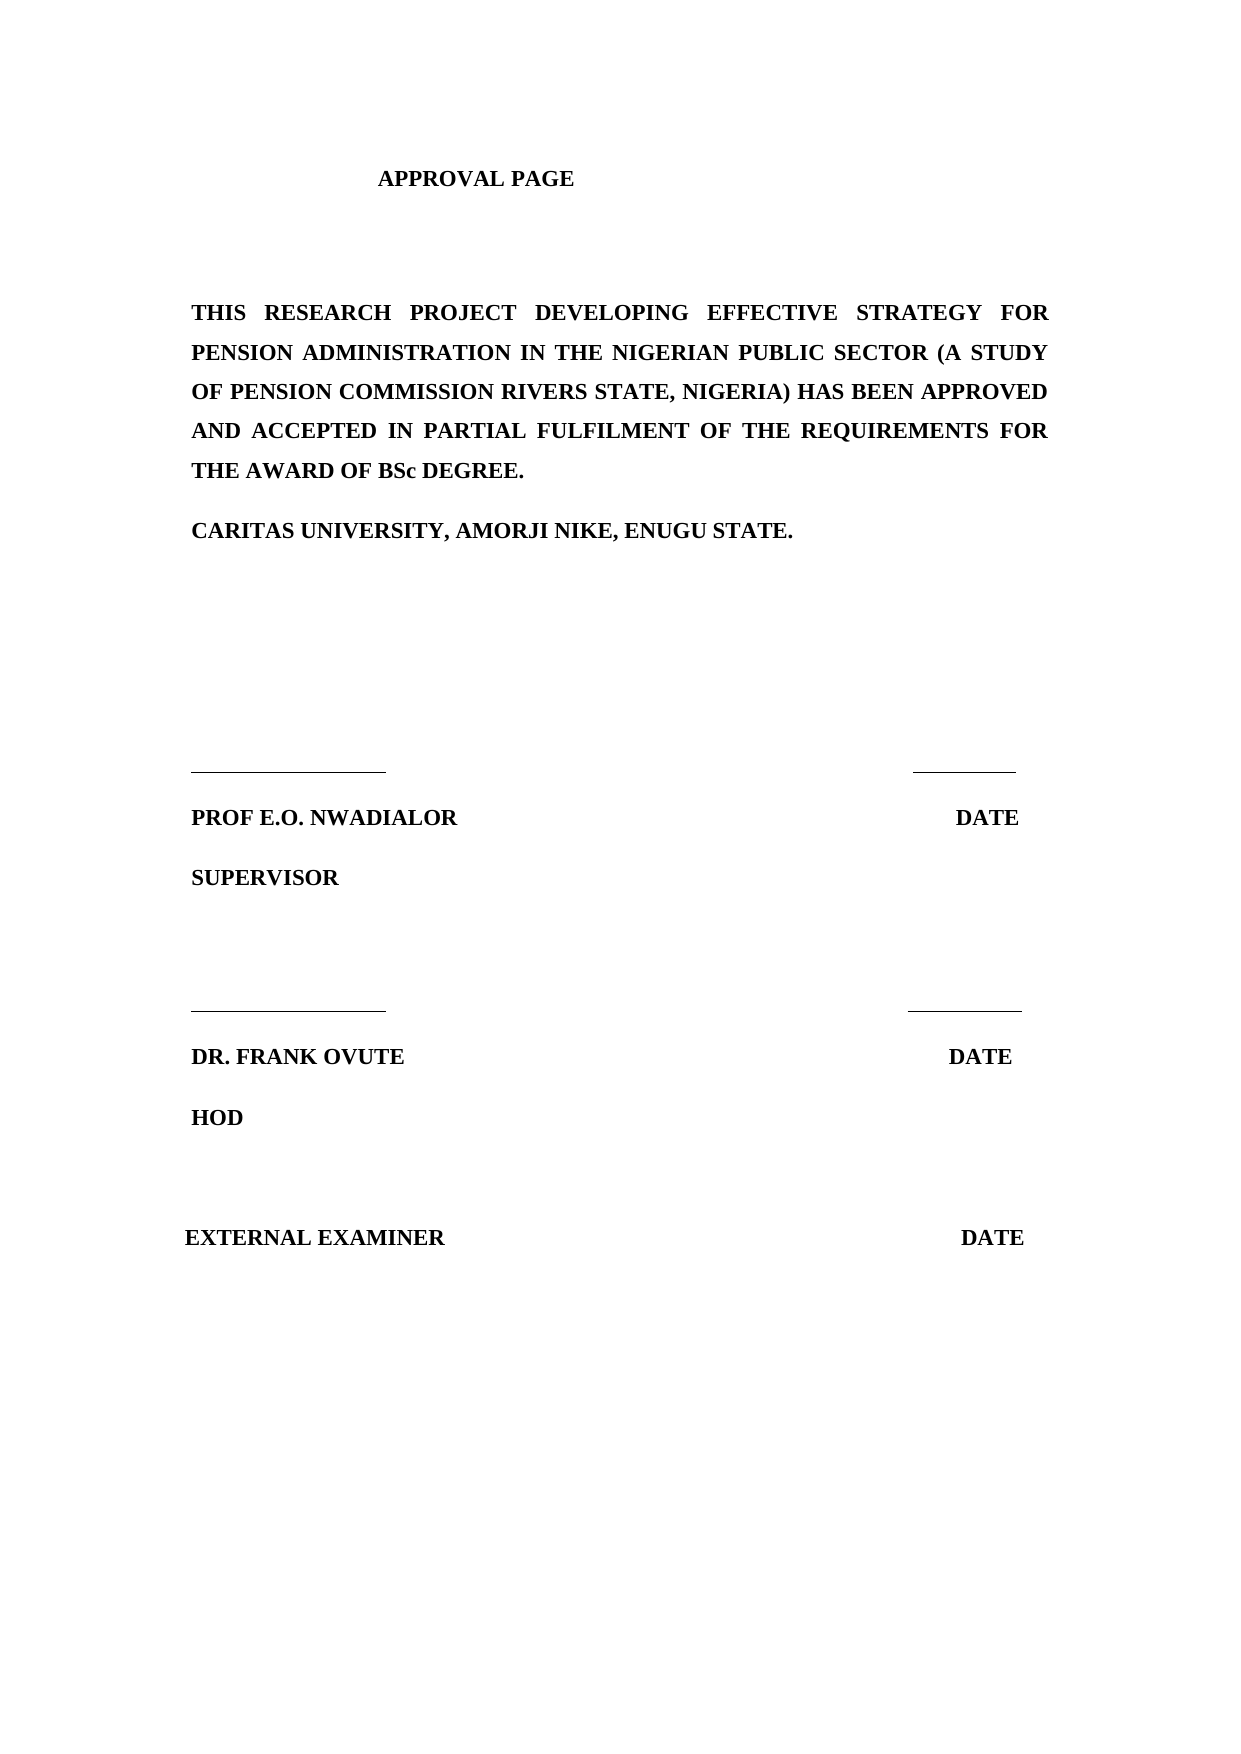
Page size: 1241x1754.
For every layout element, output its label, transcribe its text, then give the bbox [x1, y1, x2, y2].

text SUPERVISOR [191, 864, 1115, 891]
text THIS RESEARCH PROJECT DEVELOPING EFFECTIVE STRATEGY FOR PENSION ADMINISTRATION IN THE NIGERIAN PUBLIC SECTOR (A STUDY OF PENSION COMMISSION RIVERS STATE, NIGERIA) HAS BEEN APPROVED AND ACCEPTED IN PARTIAL FULFILMENT OF THE REQUIREMENTS FOR THE AWARD OF BSc DEGREE. [191, 299, 1049, 483]
text EXTERNAL EXAMINER DATE [184, 1224, 1115, 1250]
text DR. FRANK OVUTE DATE [191, 1043, 1115, 1069]
text PROF E.O. NWADIALOR DATE [191, 804, 1115, 830]
text HOD [191, 1103, 1115, 1130]
text APPROVAL PAGE [378, 165, 1115, 192]
text CARITAS UNIVERSITY, AMORJI NIKE, ENUGU STATE. [191, 517, 1115, 544]
